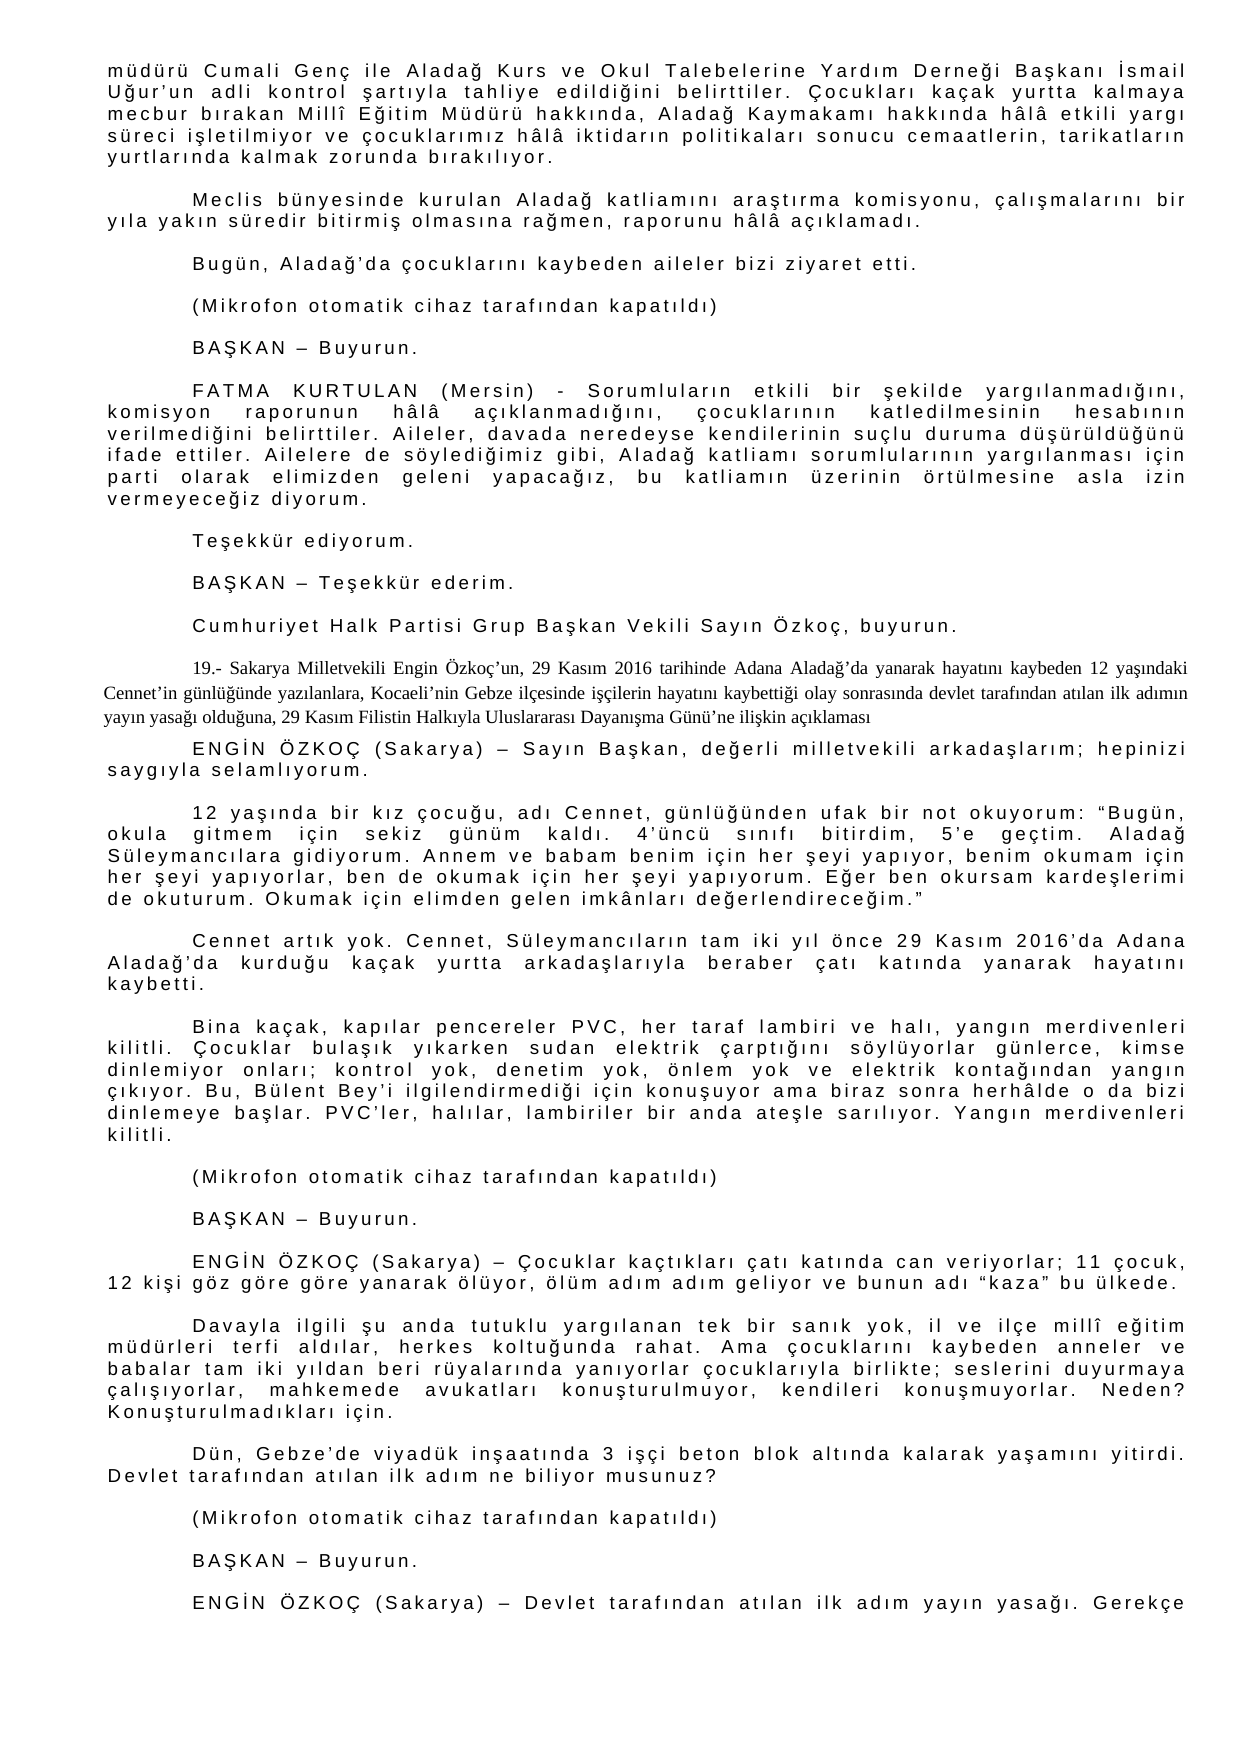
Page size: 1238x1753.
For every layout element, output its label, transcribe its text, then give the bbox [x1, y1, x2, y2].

text Bugün, Aladağ’da çocuklarını kaybeden aileler bizi ziyaret etti. [107, 252, 1186, 274]
text FATMA KURTULAN (Mersin) - Sorumluların etkili bir şekilde yargılanmadığını, komisyon raporunun hâlâ açıklanmadığını, çocuklarının katledilmesinin hesabının verilmediğini belirttiler. Aileler, davada neredeyse kendilerinin suçlu duruma düşürüldüğünü ifade ettiler. Ailelere de söylediğimiz gibi, Aladağ katliamı sorumlularının yargılanması için parti olarak elimizden geleni yapacağız, bu katliamın üzerinin örtülmesine asla izin vermeyeceğiz diyorum. [107, 379, 1186, 509]
text ENGİN ÖZKOÇ (Sakarya) – Sayın Başkan, değerli milletvekili arkadaşlarım; hepinizi saygıyla selamlıyorum. [107, 737, 1186, 781]
text BAŞKAN – Buyurun. [107, 337, 1186, 359]
text 12 yaşında bir kız çocuğu, adı Cennet, günlüğünden ufak bir not okuyorum: “Bugün, okula gitmem için sekiz günüm kaldı. 4’üncü sınıfı bitirdim, 5’e geçtim. Aladağ Süleymancılara gidiyorum. Annem ve babam benim için her şeyi yapıyor, benim okumam için her şeyi yapıyorlar, ben de okumak için her şeyi yapıyorum. Eğer ben okursam kardeşlerimi de okuturum. Okumak için elimden gelen imkânları değerlendireceğim.” [107, 801, 1186, 909]
text Teşekkür ediyorum. [107, 530, 1186, 551]
text ENGİN ÖZKOÇ (Sakarya) – Çocuklar kaçtıkları çatı katında can veriyorlar; 11 çocuk, 12 kişi göz göre göre yanarak ölüyor, ölüm adım adım geliyor ve bunun adı “kaza” bu ülkede. [107, 1251, 1186, 1294]
text 19.- Sakarya Milletvekili Engin Özkoç’un, 29 Kasım 2016 tarihinde Adana Aladağ’da yanarak hayatını kaybeden 12 yaşındaki Cennet’in günlüğünde yazılanlara, Kocaeli’nin Gebze ilçesinde işçilerin hayatını kaybettiği olay sonrasında devlet tarafından atılan ilk adımın yayın yasağı olduğuna, 29 Kasım Filistin Halkıyla Uluslararası Dayanışma Günü’ne ilişkin açıklaması [103, 657, 1190, 728]
text BAŞKAN – Buyurun. [107, 1549, 1186, 1571]
text Cumhuriyet Halk Partisi Grup Başkan Vekili Sayın Özkoç, buyurun. [107, 614, 1186, 636]
text (Mikrofon otomatik cihaz tarafından kapatıldı) [107, 295, 1186, 316]
text Cennet artık yok. Cennet, Süleymancıların tam iki yıl önce 29 Kasım 2016’da Adana Aladağ’da kurduğu kaçak yurtta arkadaşlarıyla beraber çatı katında yanarak hayatını kaybetti. [107, 930, 1186, 995]
text Meclis bünyesinde kurulan Aladağ katliamını araştırma komisyonu, çalışmalarını bir yıla yakın süredir bitirmiş olmasına rağmen, raporunu hâlâ açıklamadı. [107, 188, 1186, 231]
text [107, 60, 1186, 167]
text (Mikrofon otomatik cihaz tarafından kapatıldı) [107, 1166, 1186, 1187]
text (Mikrofon otomatik cihaz tarafından kapatıldı) [107, 1507, 1186, 1529]
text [107, 1592, 1186, 1613]
text Bina kaçak, kapılar pencereler PVC, her taraf lambiri ve halı, yangın merdivenleri kilitli. Çocuklar bulaşık yıkarken sudan elektrik çarptığını söylüyorlar günlerce, kimse dinlemiyor onları; kontrol yok, denetim yok, önlem yok ve elektrik kontağından yangın çıkıyor. Bu, Bülent Bey’i ilgilendirmediği için konuşuyor ama biraz sonra herhâlde o da bizi dinlemeye başlar. PVC’ler, halılar, lambiriler bir anda ateşle sarılıyor. Yangın merdivenleri kilitli. [107, 1016, 1186, 1145]
text Dün, Gebze’de viyadük inşaatında 3 işçi beton blok altında kalarak yaşamını yitirdi. Devlet tarafından atılan ilk adım ne biliyor musunuz? [107, 1443, 1186, 1486]
text BAŞKAN – Teşekkür ederim. [107, 572, 1186, 594]
text Davayla ilgili şu anda tutuklu yargılanan tek bir sanık yok, il ve ilçe millî eğitim müdürleri terfi aldılar, herkes koltuğunda rahat. Ama çocuklarını kaybeden anneler ve babalar tam iki yıldan beri rüyalarında yanıyorlar çocuklarıyla birlikte; seslerini duyurmaya çalışıyorlar, mahkemede avukatları konuşturulmuyor, kendileri konuşmuyorlar. Neden? Konuşturulmadıkları için. [107, 1314, 1186, 1422]
text BAŞKAN – Buyurun. [107, 1208, 1186, 1230]
